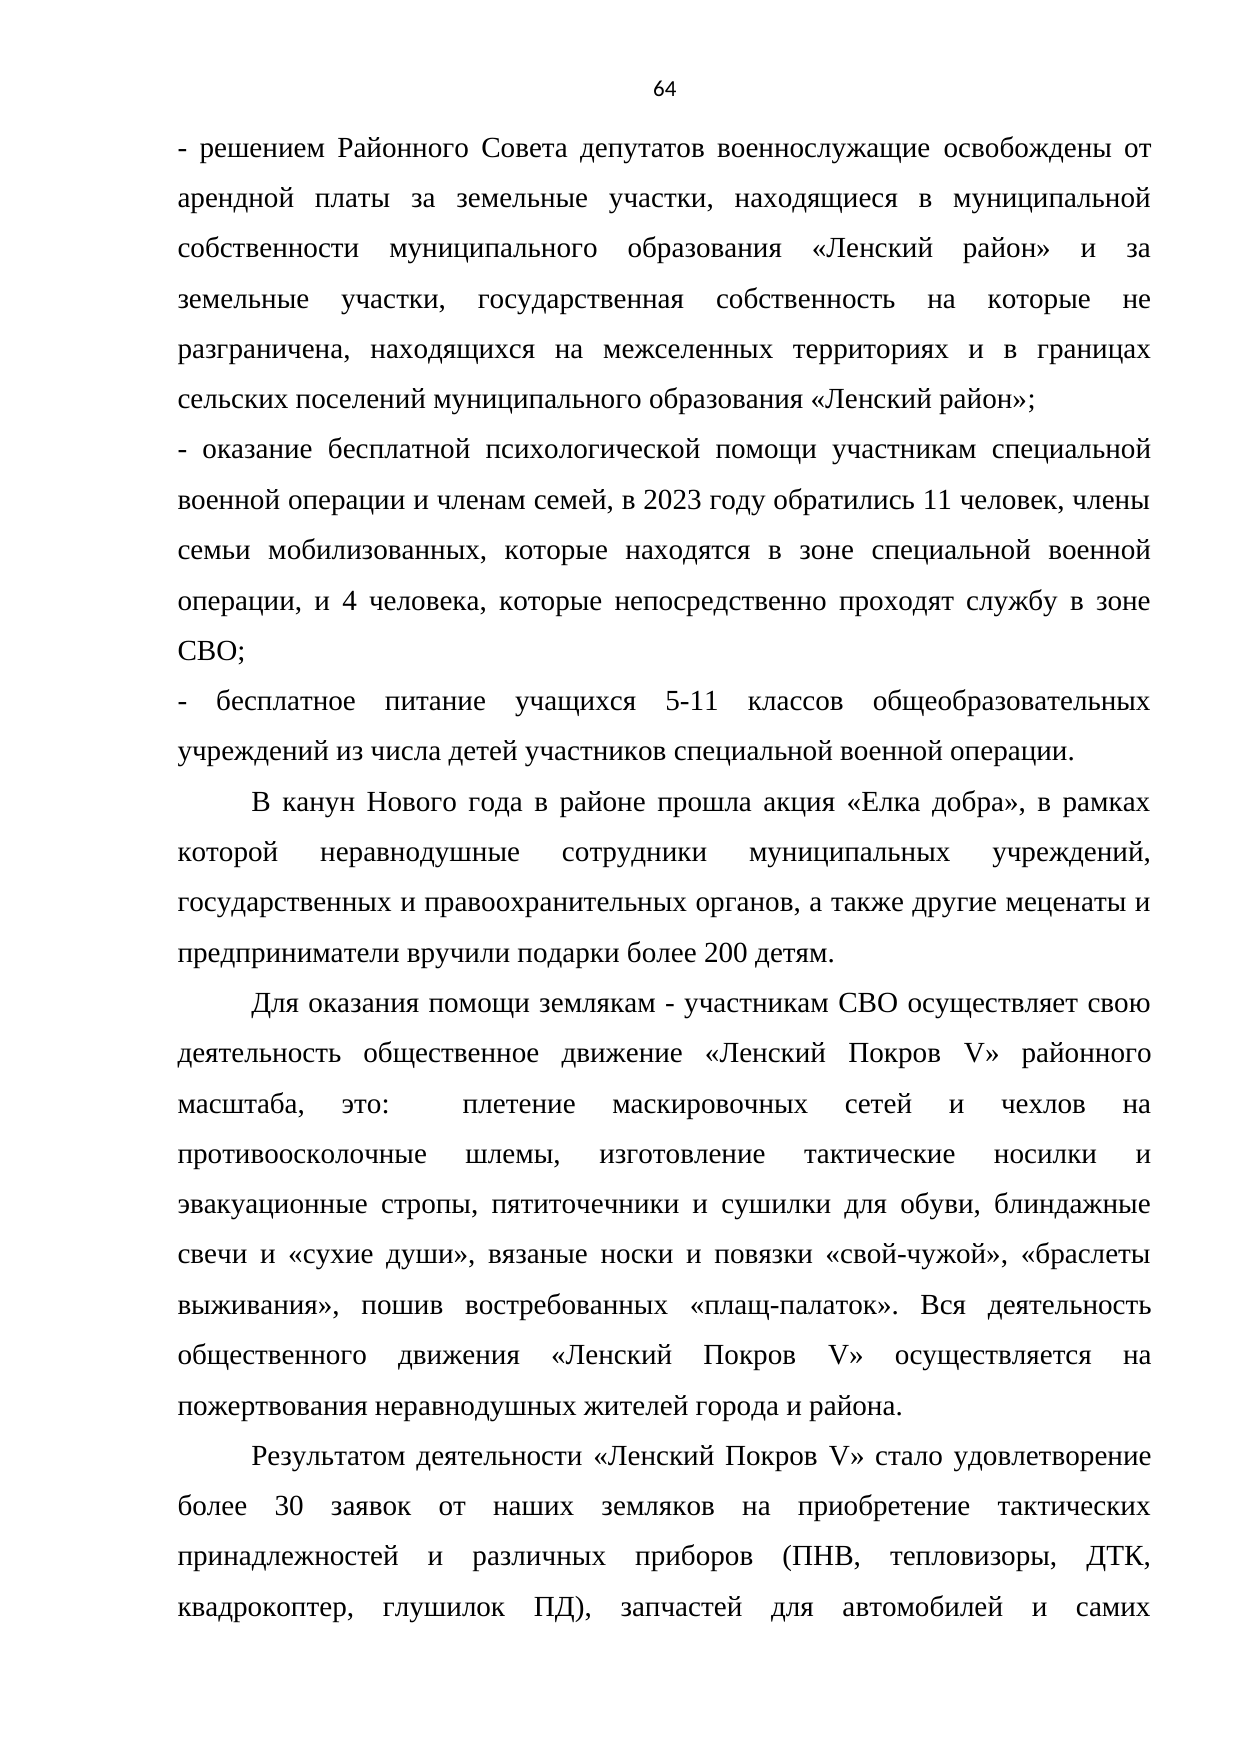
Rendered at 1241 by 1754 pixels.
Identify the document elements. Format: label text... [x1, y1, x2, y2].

text В канун Нового года в районе прошла акция «Елка добра», в рамках которой неравнодушные сотрудники муниципальных учреждений, государственных и правоохранительных органов, а также другие меценаты и предприниматели вручили подарки более 200 детям. [177, 784, 1152, 968]
text - бесплатное питание учащихся 5-11 классов общеобразовательных учреждений из числа детей участников специальной военной операции. [177, 683, 1152, 767]
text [177, 1438, 1152, 1622]
text - решением Районного Совета депутатов военнослужащие освобождены от арендной платы за земельные участки, находящиеся в муниципальной собственности муниципального образования «Ленский район» и за земельные участки, государственная собственность на которые не разграничена, находящихся на межселенных территориях и в границах сельских поселений муниципального образования «Ленский район»; [177, 130, 1152, 415]
text Для оказания помощи землякам - участникам СВО осуществляет свою деятельность общественное движение «Ленский Покров V» районного масштаба, это: плетение маскировочных сетей и чехлов на противоосколочные шлемы, изготовление тактические носилки и эвакуационные стропы, пятиточечники и сушилки для обуви, блиндажные свечи и «сухие души», вязаные носки и повязки «свой-чужой», «браслеты выживания», пошив востребованных «плащ-палаток». Вся деятельность общественного движения «Ленский Покров V» осуществляется на пожертвования неравнодушных жителей города и района. [177, 985, 1152, 1421]
text - оказание бесплатной психологической помощи участникам специальной военной операции и членам семей, в 2023 году обратились 11 человек, члены семьи мобилизованных, которые находятся в зоне специальной военной операции, и 4 человека, которые непосредственно проходят службу в зоне СВО; [177, 432, 1152, 666]
